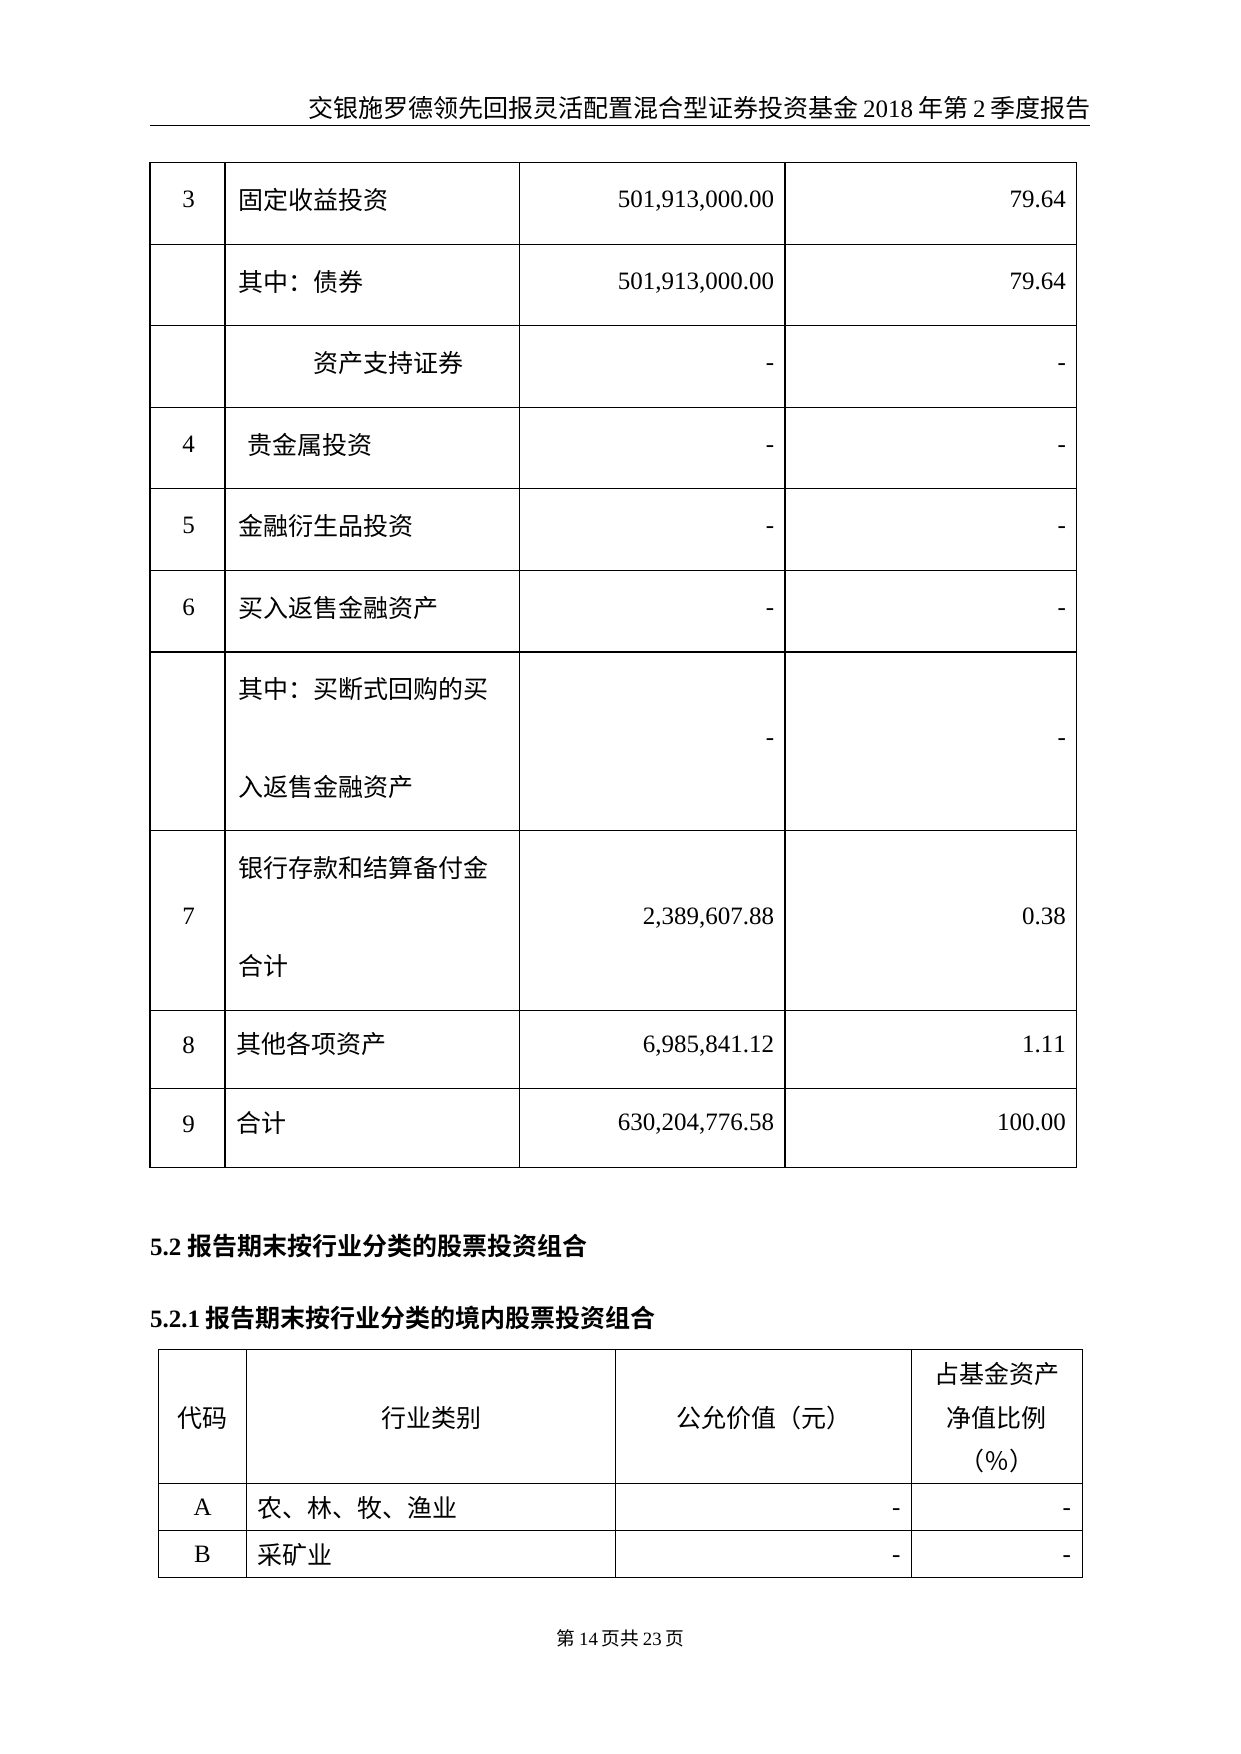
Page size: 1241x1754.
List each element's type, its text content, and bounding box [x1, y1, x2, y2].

table_cell - [786, 326, 1076, 407]
text 5.2 报告期末按行业分类的股票投资组合 [150, 1212, 1090, 1277]
text 5.2.1报告期末按行业分类的境内股票投资组合 [150, 1284, 1090, 1349]
table_cell - [616, 1531, 911, 1577]
table_cell - [786, 408, 1076, 488]
table_cell 6,985,841.12 [520, 1011, 784, 1088]
table_cell [151, 245, 224, 325]
table_cell 0.38 [786, 831, 1076, 1009]
table_cell [151, 326, 224, 407]
table_cell 9 [151, 1089, 224, 1167]
table_cell 其中：债券 [226, 245, 519, 325]
table_cell 金融衍生品投资 [226, 489, 519, 570]
table_cell 5 [151, 489, 224, 570]
table_cell 100.00 [786, 1089, 1076, 1167]
table_cell - [616, 1484, 911, 1530]
table_cell 固定收益投资 [226, 163, 519, 243]
table_cell 6 [151, 571, 224, 651]
table_cell 贵金属投资 [226, 408, 519, 488]
table_cell 3 [151, 163, 224, 243]
table_header 公允价值（元） [616, 1350, 911, 1483]
table_cell - [912, 1484, 1082, 1530]
table_cell 79.64 [786, 163, 1076, 243]
table_cell 1.11 [786, 1011, 1076, 1088]
table_cell A [159, 1484, 246, 1530]
table_cell - [786, 571, 1076, 651]
table_cell [151, 653, 224, 830]
table_cell - [912, 1531, 1082, 1577]
table_cell 501,913,000.00 [520, 163, 784, 243]
table_cell 资产支持证券 [226, 326, 519, 407]
table_cell 采矿业 [247, 1531, 615, 1577]
table_header 占基金资产净值比例（％） [912, 1350, 1082, 1483]
table_cell 农、林、牧、渔业 [247, 1484, 615, 1530]
table_cell 其他各项资产 [226, 1011, 519, 1088]
table_cell 银行存款和结算备付金合计 [226, 831, 519, 1009]
table_cell - [520, 326, 784, 407]
table_cell - [520, 408, 784, 488]
table_cell 4 [151, 408, 224, 488]
table_cell B [159, 1531, 246, 1577]
table_cell 630,204,776.58 [520, 1089, 784, 1167]
table_header 行业类别 [247, 1350, 615, 1483]
table_cell 79.64 [786, 245, 1076, 325]
table_cell 合计 [226, 1089, 519, 1167]
table_cell - [786, 653, 1076, 830]
table_cell - [520, 571, 784, 651]
table_cell 买入返售金融资产 [226, 571, 519, 651]
table_header 代码 [159, 1350, 246, 1483]
table_cell 7 [151, 831, 224, 1009]
table_cell 其中：买断式回购的买入返售金融资产 [226, 653, 519, 830]
table_cell 8 [151, 1011, 224, 1088]
table_cell - [520, 653, 784, 830]
table_cell - [520, 489, 784, 570]
table_cell 2,389,607.88 [520, 831, 784, 1009]
table_cell 501,913,000.00 [520, 245, 784, 325]
table_cell - [786, 489, 1076, 570]
